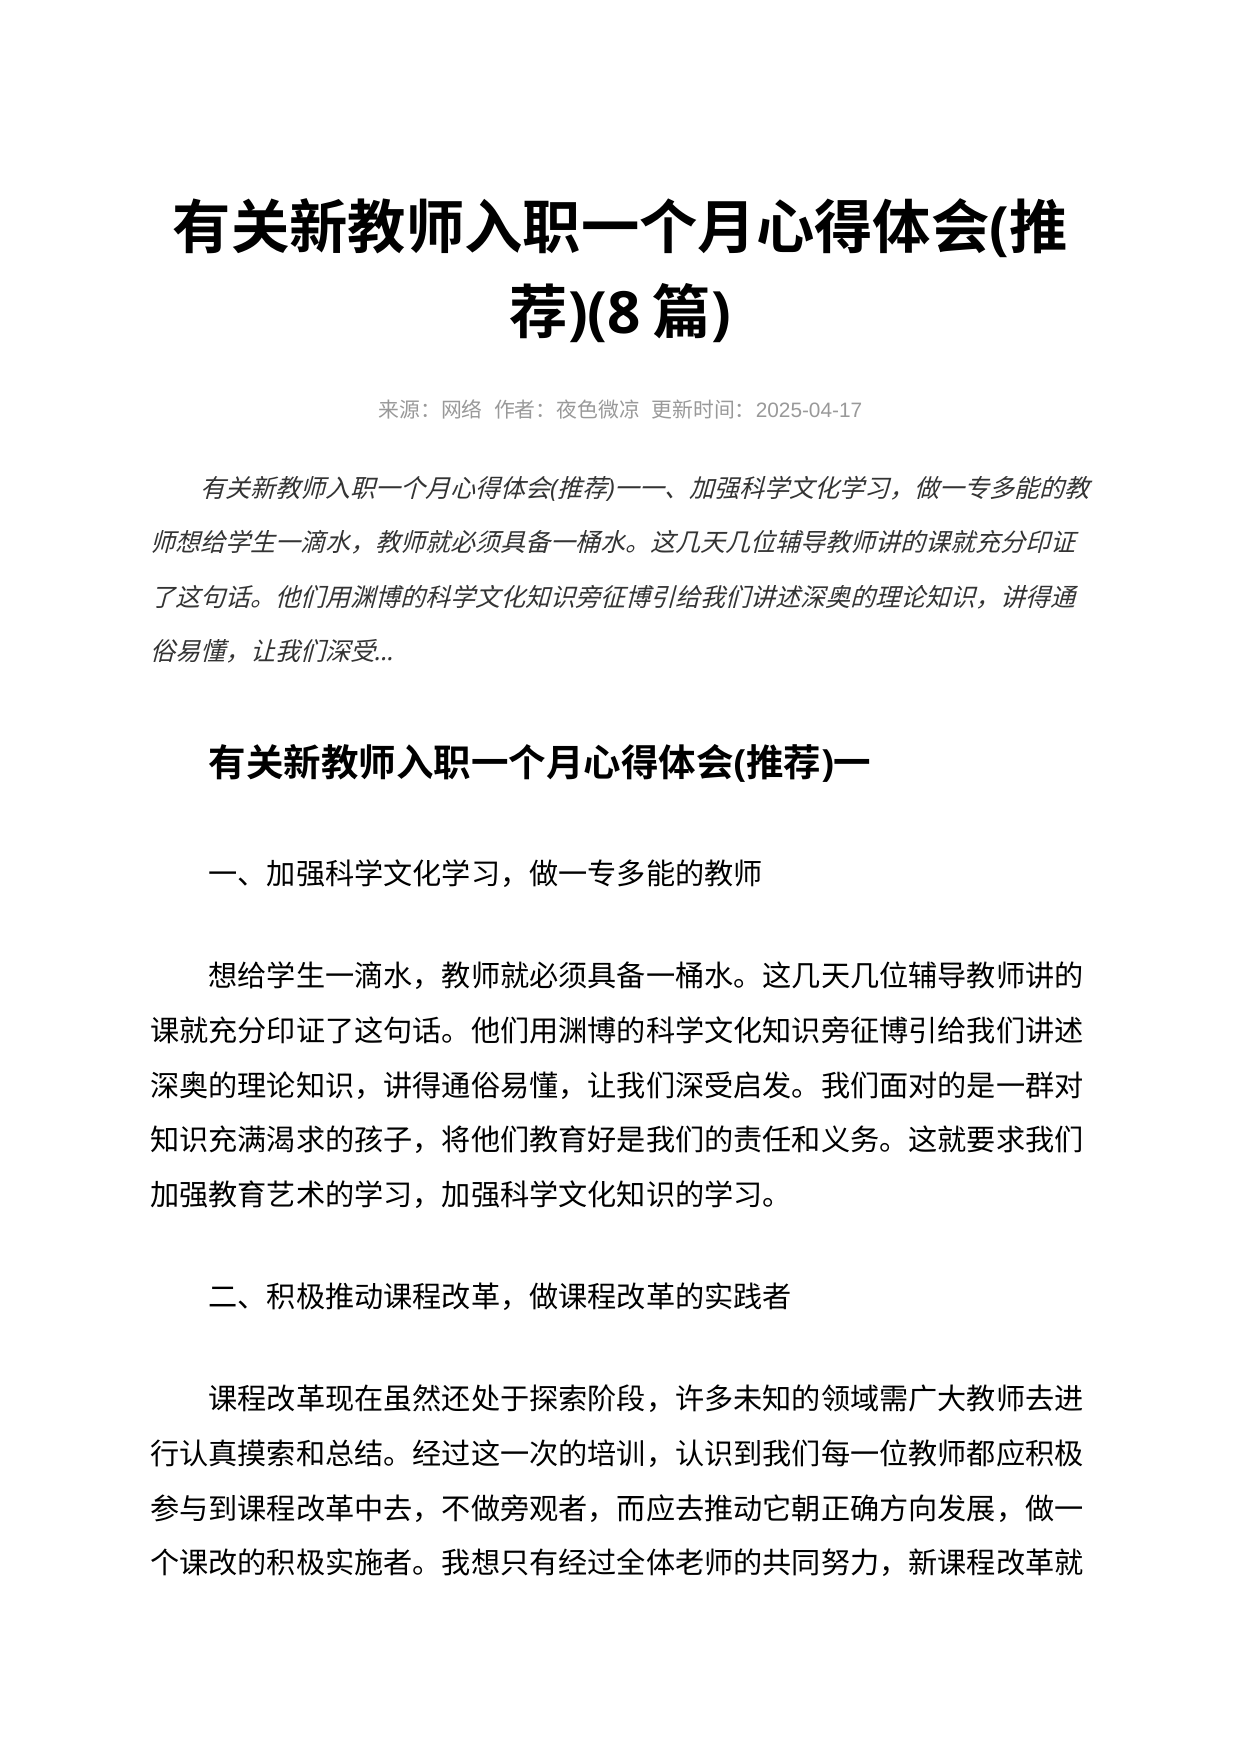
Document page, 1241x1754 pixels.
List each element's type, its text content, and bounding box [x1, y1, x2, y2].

text 想给学生一滴水，教师就必须具备一桶水。这几天几位辅导教师讲的课就充分印证了这句话。他们用渊博的科学文化知识旁征博引给我们讲述深奥的理论知识，讲得通俗易懂，让我们深受启发。我们面对的是一群对知识充满渴求的孩子，将他们教育好是我们的责任和义务。这就要求我们加强教育艺术的学习，加强科学文化知识的学习。 [150, 952, 1090, 1214]
text 有关新教师入职一个月心得体会(推荐)一 [150, 733, 1090, 787]
text 一、加强科学文化学习，做一专多能的教师 [150, 851, 1090, 893]
text 二、积极推动课程改革，做课程改革的实践者 [150, 1274, 1090, 1316]
text 来源：网络 作者：夜色微凉 更新时间：2025-04-17 [150, 398, 1090, 422]
subtitle 有关新教师入职一个月心得体会(推荐)(8篇) [150, 181, 1090, 351]
text 有关新教师入职一个月心得体会(推荐)一一、加强科学文化学习，做一专多能的教师想给学生一滴水，教师就必须具备一桶水。这几天几位辅导教师讲的课就充分印证了这句话。他们用渊博的科学文化知识旁征博引给我们讲述深奥的理论知识，讲得通俗易懂，让我们深受... [150, 468, 1090, 668]
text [150, 1375, 1090, 1582]
